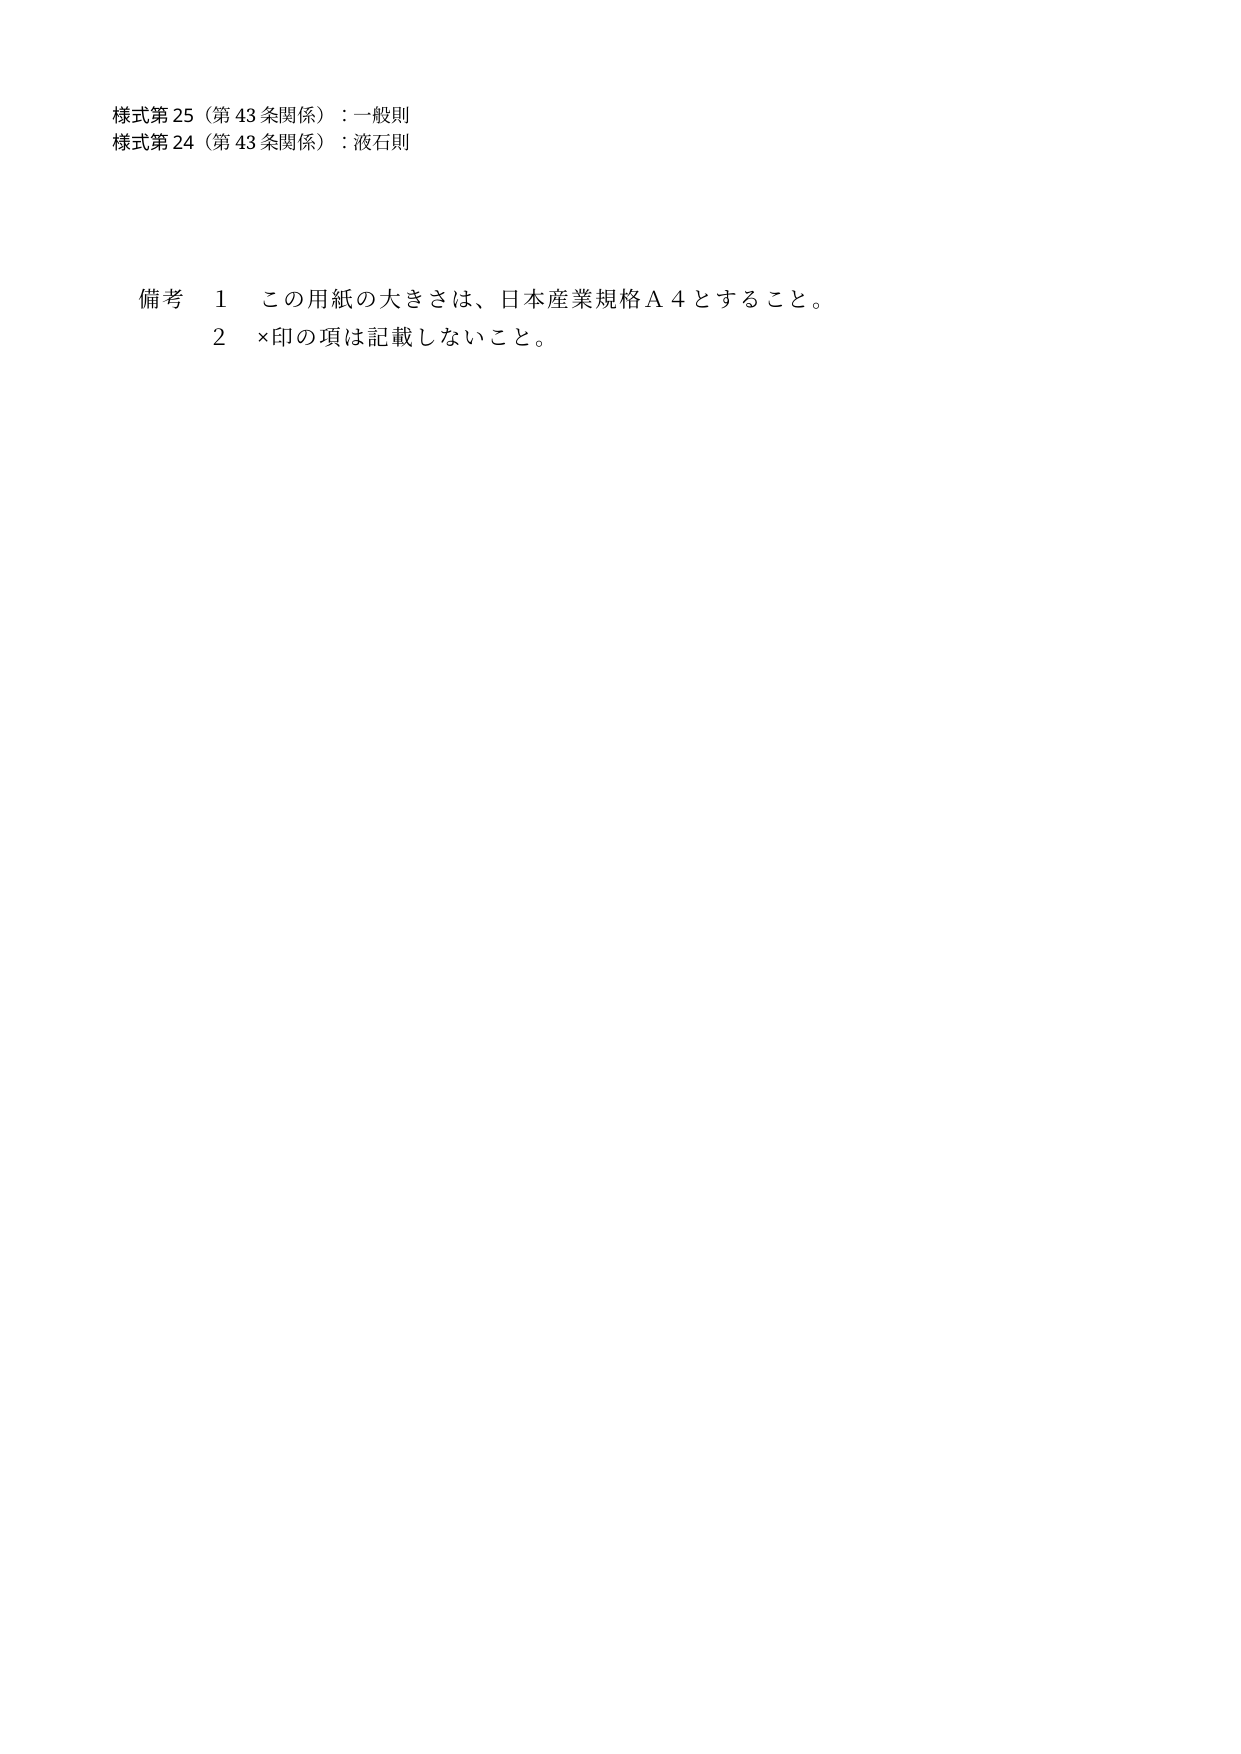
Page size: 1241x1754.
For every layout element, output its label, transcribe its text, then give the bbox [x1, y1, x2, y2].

text ２ ×印の項は記載しないこと。 [112, 317, 1128, 354]
text 備考 １ この用紙の大きさは、日本産業規格Ａ４とすること。 [112, 279, 1128, 317]
